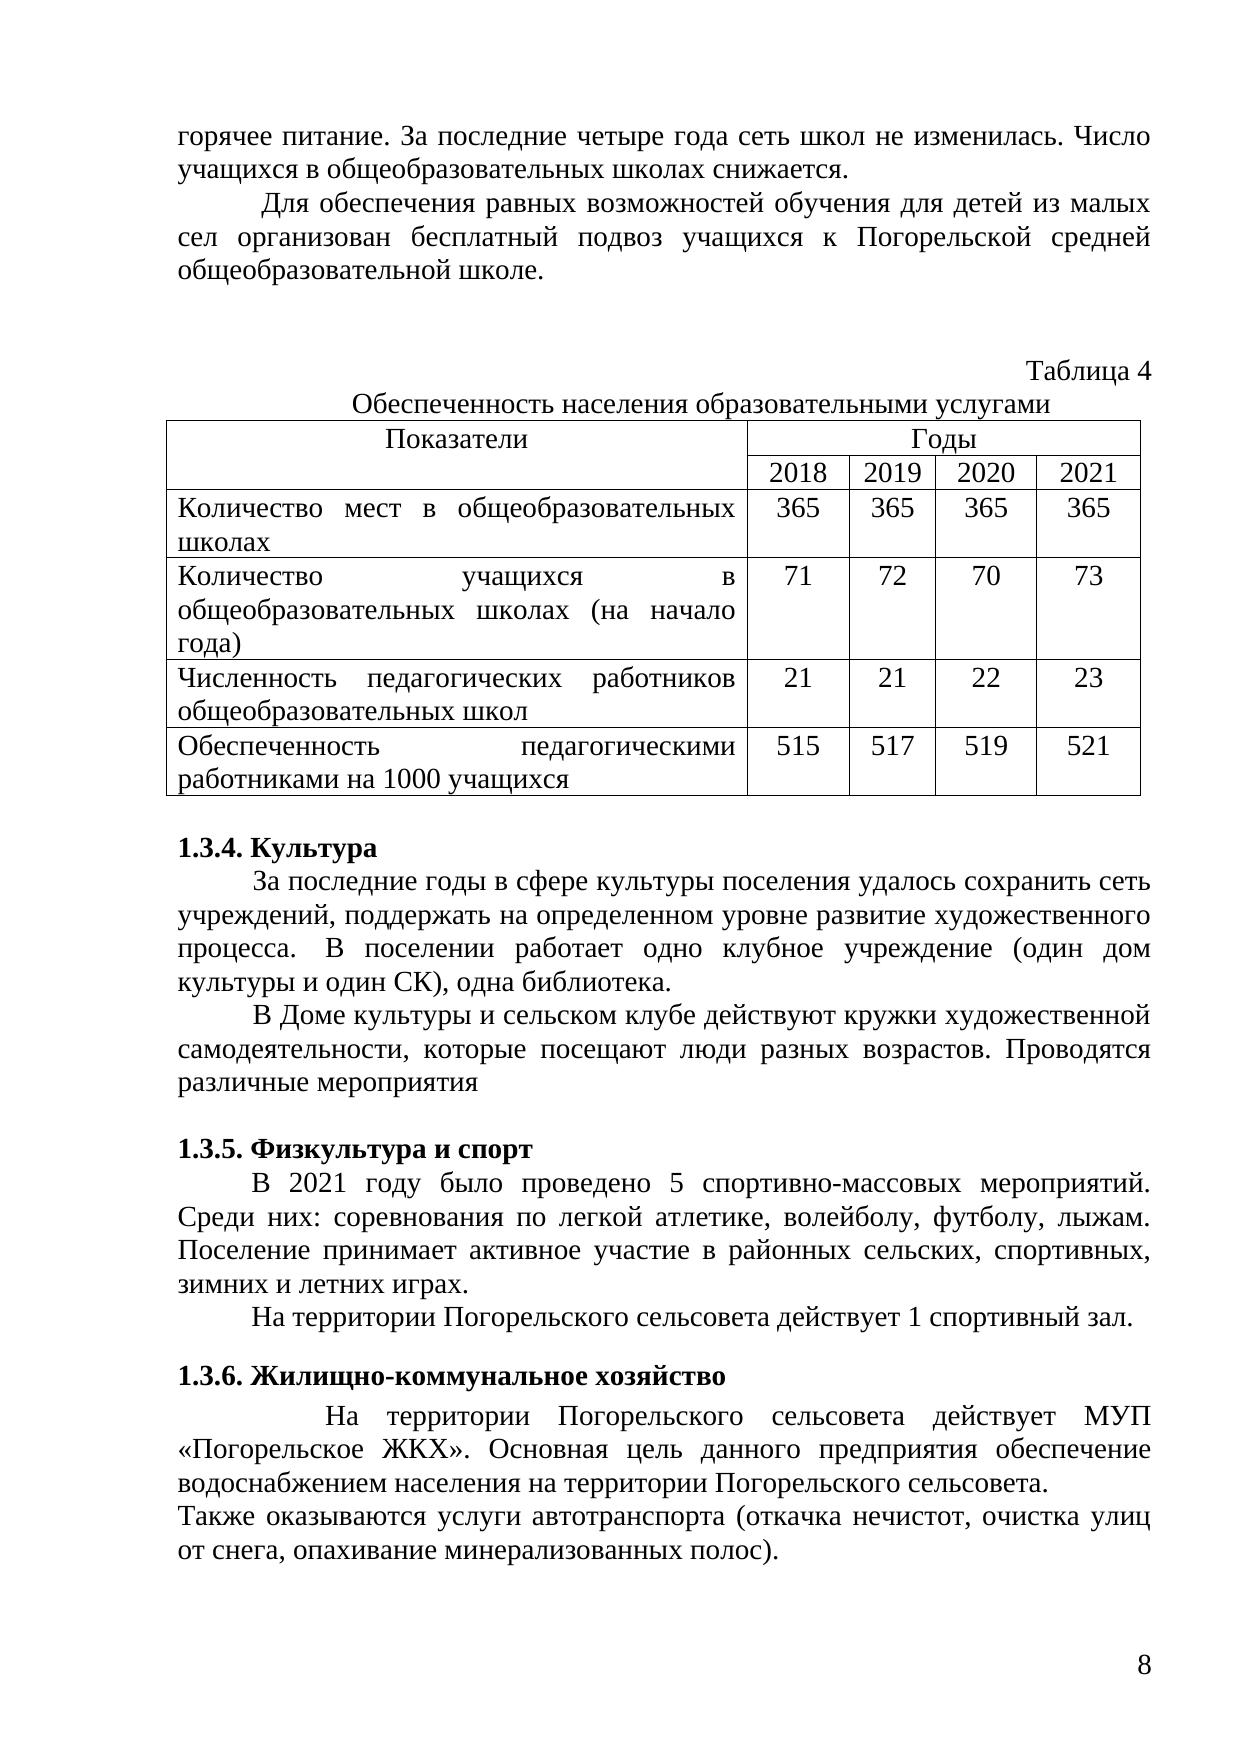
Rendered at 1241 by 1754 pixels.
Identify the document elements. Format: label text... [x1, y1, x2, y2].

table_cell 519 [936, 728, 1036, 795]
table_cell 515 [748, 728, 849, 795]
table_cell 365 [936, 490, 1036, 557]
table_cell Количество учащихся в общеобразовательных школах (на начало года) [167, 558, 747, 659]
table_cell 365 [748, 490, 849, 557]
table_cell 365 [1037, 490, 1140, 557]
table_cell 21 [748, 660, 849, 727]
table_cell 72 [850, 558, 935, 659]
table_cell 2021 [1037, 456, 1140, 489]
table_header Годы [748, 421, 1140, 454]
table_cell 2020 [936, 456, 1036, 489]
table_cell Количество мест в общеобразовательных школах [167, 490, 747, 557]
table_cell 2018 [748, 456, 849, 489]
text В 2021 году было проведено 5 спортивно-массовых мероприятий. Среди них: соревнования по легкой атлетике, волейболу, футболу, лыжам. Поселение принимает активное участие в районных сельских, спортивных, зимних и летних играх. [177, 1165, 1152, 1299]
text Таблица 4 [177, 353, 1152, 386]
table_cell 2019 [850, 456, 935, 489]
table_cell 70 [936, 558, 1036, 659]
table_cell 521 [1037, 728, 1140, 795]
table_header Показатели [167, 421, 747, 489]
table_cell Численность педагогических работников общеобразовательных школ [167, 660, 747, 727]
table_cell 71 [748, 558, 849, 659]
table_cell 23 [1037, 660, 1140, 727]
table_cell 21 [850, 660, 935, 727]
text 1.3.4. Культура [177, 830, 1152, 863]
text 1.3.5. Физкультура и спорт [177, 1132, 1152, 1165]
table_cell 517 [850, 728, 935, 795]
table_cell 22 [936, 660, 1036, 727]
subtitle 1.3.6. Жилищно-коммунальное хозяйство [177, 1358, 1152, 1391]
table_cell 73 [1037, 558, 1140, 659]
text На территории Погорельского сельсовета действует 1 спортивный зал. [177, 1299, 1152, 1333]
text Также оказываются услуги автотранспорта (откачка нечистот, очистка улиц от снега, опахивание минерализованных полос). [177, 1498, 1152, 1565]
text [177, 118, 1152, 185]
text За последние годы в сфере культуры поселения удалось сохранить сеть учреждений, поддержать на определенном уровне развитие художественного процесса. В поселении работает одно клубное учреждение (один дом культуры и один СК), одна библиотека. [177, 863, 1152, 997]
text Для обеспечения равных возможностей обучения для детей из малых сел организован бесплатный подвоз учащихся к Погорельской средней общеобразовательной школе. [177, 185, 1152, 286]
table_cell Обеспеченность педагогическими работниками на 1000 учащихся [167, 728, 747, 795]
text В Доме культуры и сельском клубе действуют кружки художественной самодеятельности, которые посещают люди разных возрастов. Проводятся различные мероприятия [177, 997, 1152, 1098]
text Обеспеченность населения образовательными услугами [177, 386, 1152, 420]
table_cell 365 [850, 490, 935, 557]
text На территории Погорельского сельсовета действует МУП «Погорельское ЖКХ». Основная цель данного предприятия обеспечение водоснабжением населения на территории Погорельского сельсовета. [177, 1398, 1152, 1498]
